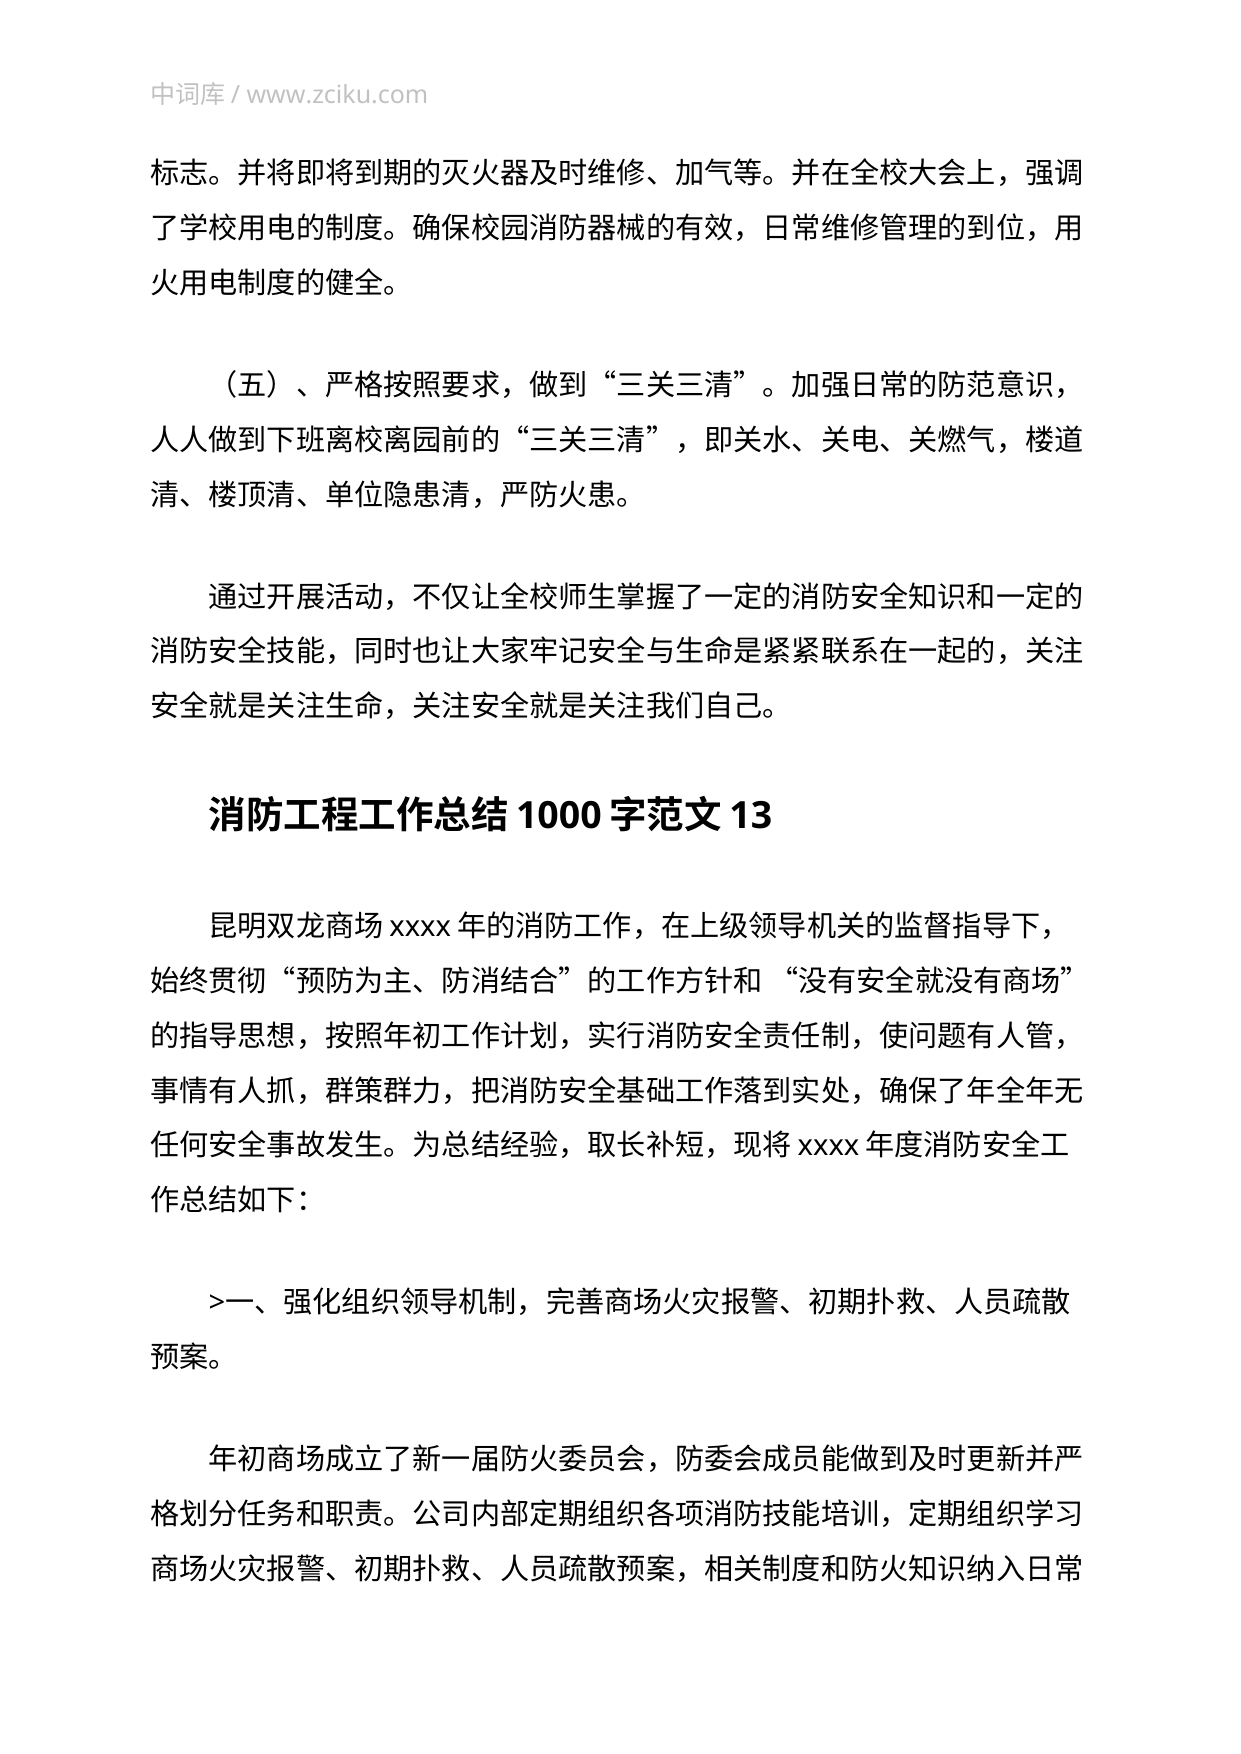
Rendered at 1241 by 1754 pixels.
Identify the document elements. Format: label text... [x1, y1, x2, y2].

text >一、强化组织领导机制，完善商场火灾报警、初期扑救、人员疏散预案。 [150, 1279, 1090, 1376]
text 消防工程工作总结1000字范文13 [150, 785, 1090, 839]
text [150, 150, 1090, 302]
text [150, 1436, 1090, 1588]
text （五）、严格按照要求，做到“三关三清”。加强日常的防范意识，人人做到下班离校离园前的“三关三清”，即关水、关电、关燃气，楼道清、楼顶清、单位隐患清，严防火患。 [150, 362, 1090, 514]
text 通过开展活动，不仅让全校师生掌握了一定的消防安全知识和一定的消防安全技能，同时也让大家牢记安全与生命是紧紧联系在一起的，关注安全就是关注生命，关注安全就是关注我们自己。 [150, 573, 1090, 725]
text 昆明双龙商场xxxx年的消防工作，在上级领导机关的监督指导下，始终贯彻“预防为主、防消结合”的工作方针和 “没有安全就没有商场”的指导思想，按照年初工作计划，实行消防安全责任制，使问题有人管，事情有人抓，群策群力，把消防安全基础工作落到实处，确保了年全年无任何安全事故发生。为总结经验，取长补短，现将xxxx年度消防安全工作总结如下： [150, 902, 1090, 1219]
